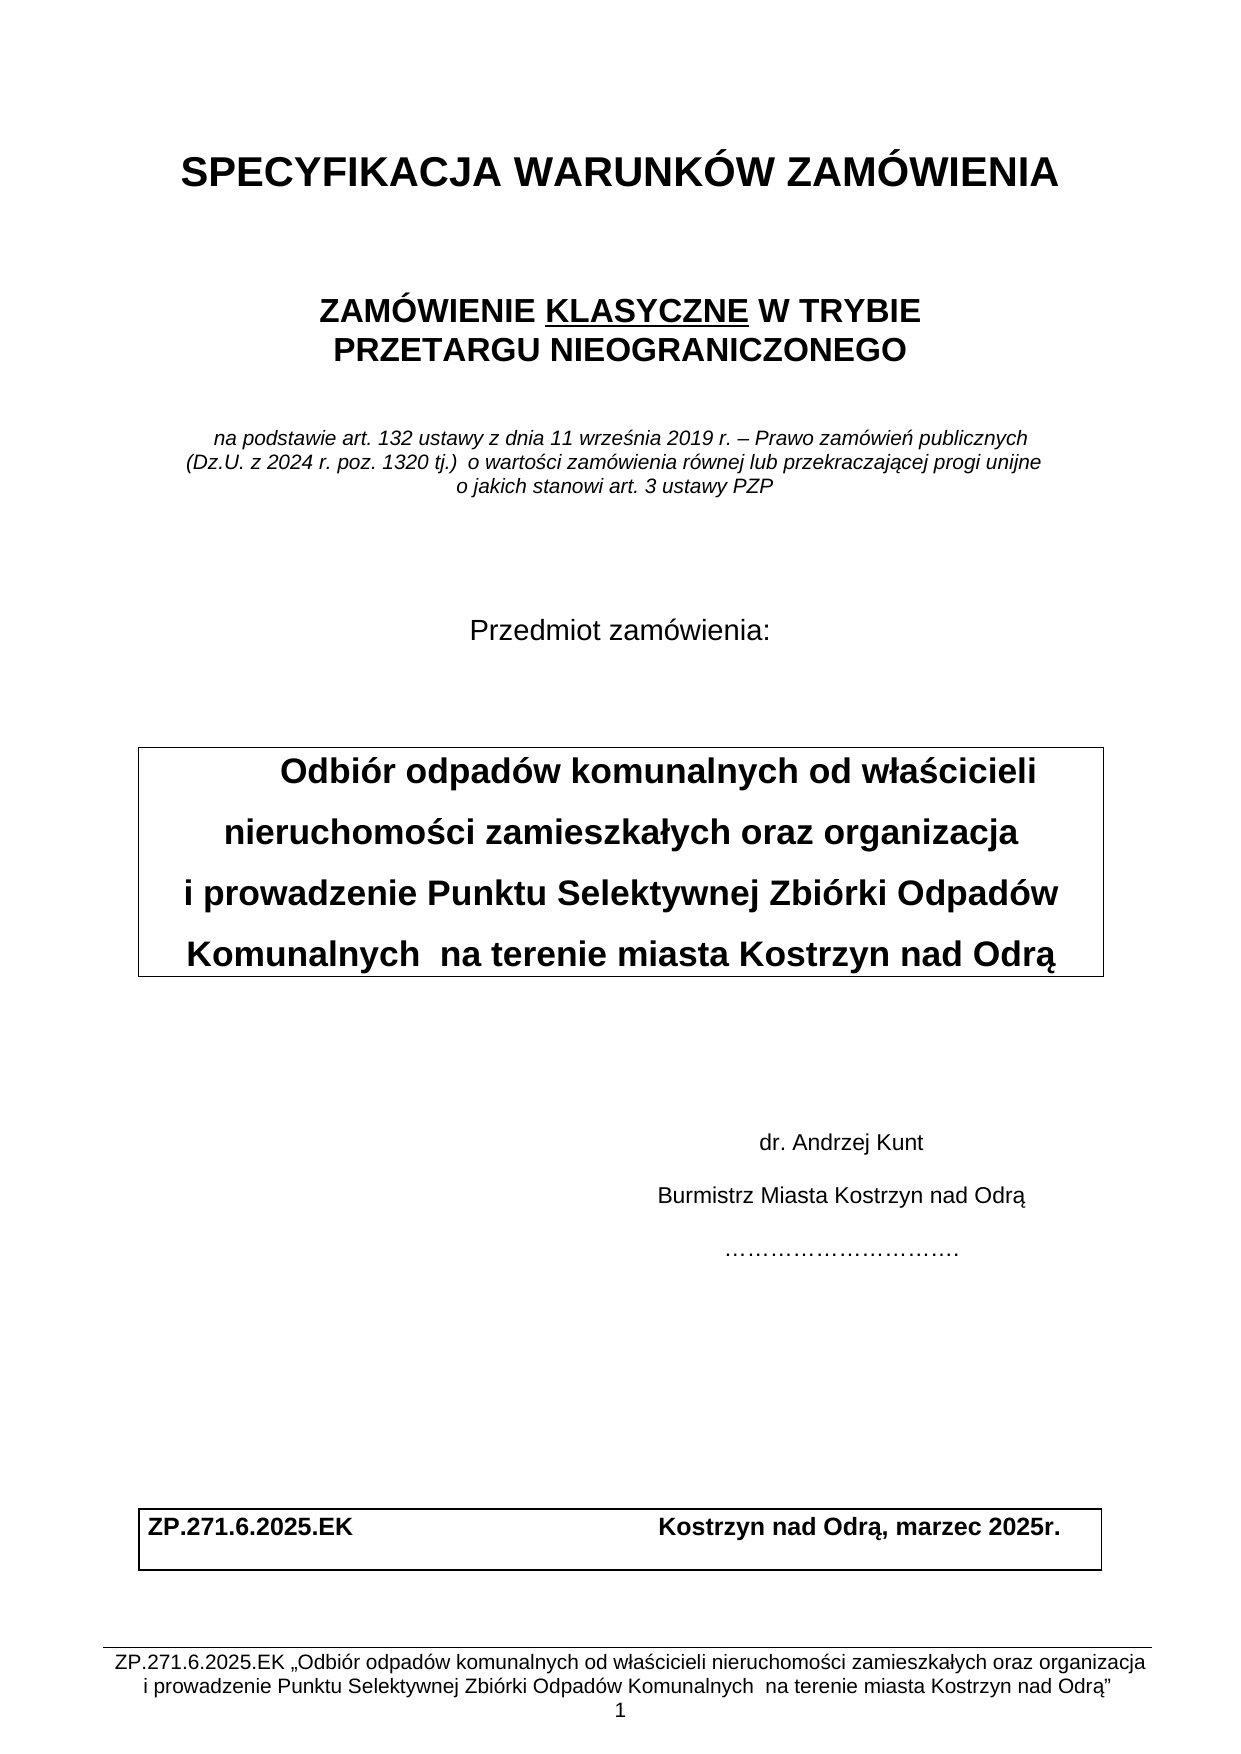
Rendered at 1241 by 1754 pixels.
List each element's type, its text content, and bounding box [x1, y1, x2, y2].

text Burmistrz Miasta Kostrzyn nad Odrą [590, 1182, 1092, 1208]
text …………………………. [590, 1234, 1092, 1261]
subtitle PRZETARGU NIEOGRANICZONEGO [148, 330, 1092, 368]
text Przedmiot zamówienia: [148, 613, 1092, 646]
text Odbiór odpadów komunalnych od właścicieli nieruchomości zamieszkałych oraz organizacja i prowadzenie Punktu Selektywnej Zbiórki Odpadów Komunalnych na terenie miasta Kostrzyn nad Odrą [139, 748, 1103, 976]
text ZP.271.6.2025.EK Kostrzyn nad Odrą, marzec 2025r. [140, 1510, 1101, 1541]
text na podstawie art. 132 ustawy z dnia 11 września 2019 r. – Prawo zamówień publicznych (Dz.U. z 2024 r. poz. 1320 tj.) o wartości zamówienia równej lub przekraczającej progi unijne o jakich stanowi art. 3 ustawy PZP [133, 426, 1097, 498]
text dr. Andrzej Kunt [590, 1129, 1092, 1155]
subtitle ZAMÓWIENIE KLASYCZNE W TRYBIE [148, 291, 1092, 330]
text SPECYFIKACJA WARUNKÓW ZAMÓWIENIA [148, 148, 1092, 196]
